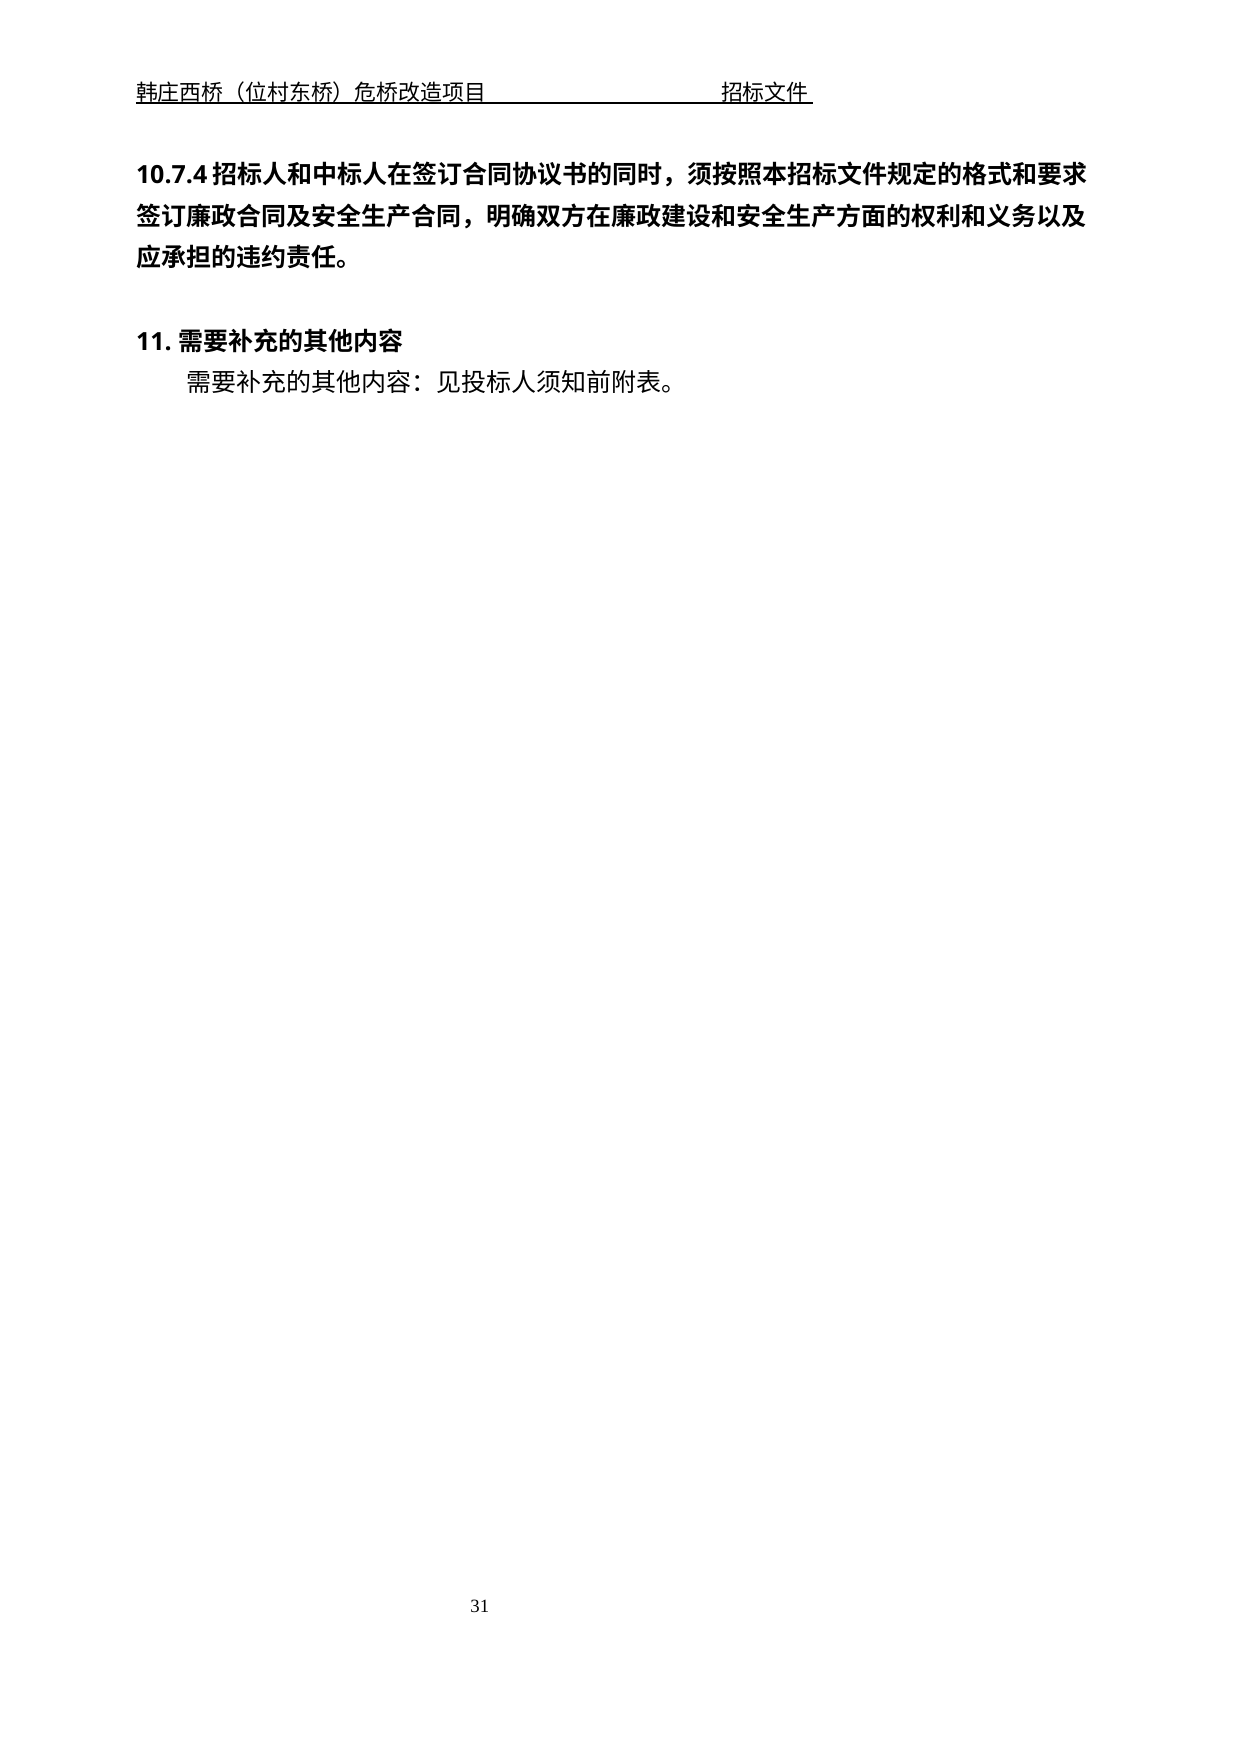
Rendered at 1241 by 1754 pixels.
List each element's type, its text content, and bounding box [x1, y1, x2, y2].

subtitle 10.7.4招标人和中标人在签订合同协议书的同时，须按照本招标文件规定的格式和要求签订廉政合同及安全生产合同，明确双方在廉政建设和安全生产方面的权利和义务以及应承担的违约责任。 [136, 150, 1104, 275]
text 需要补充的其他内容：见投标人须知前附表。 [136, 358, 1104, 400]
text 11. 需要补充的其他内容 [136, 317, 1104, 358]
